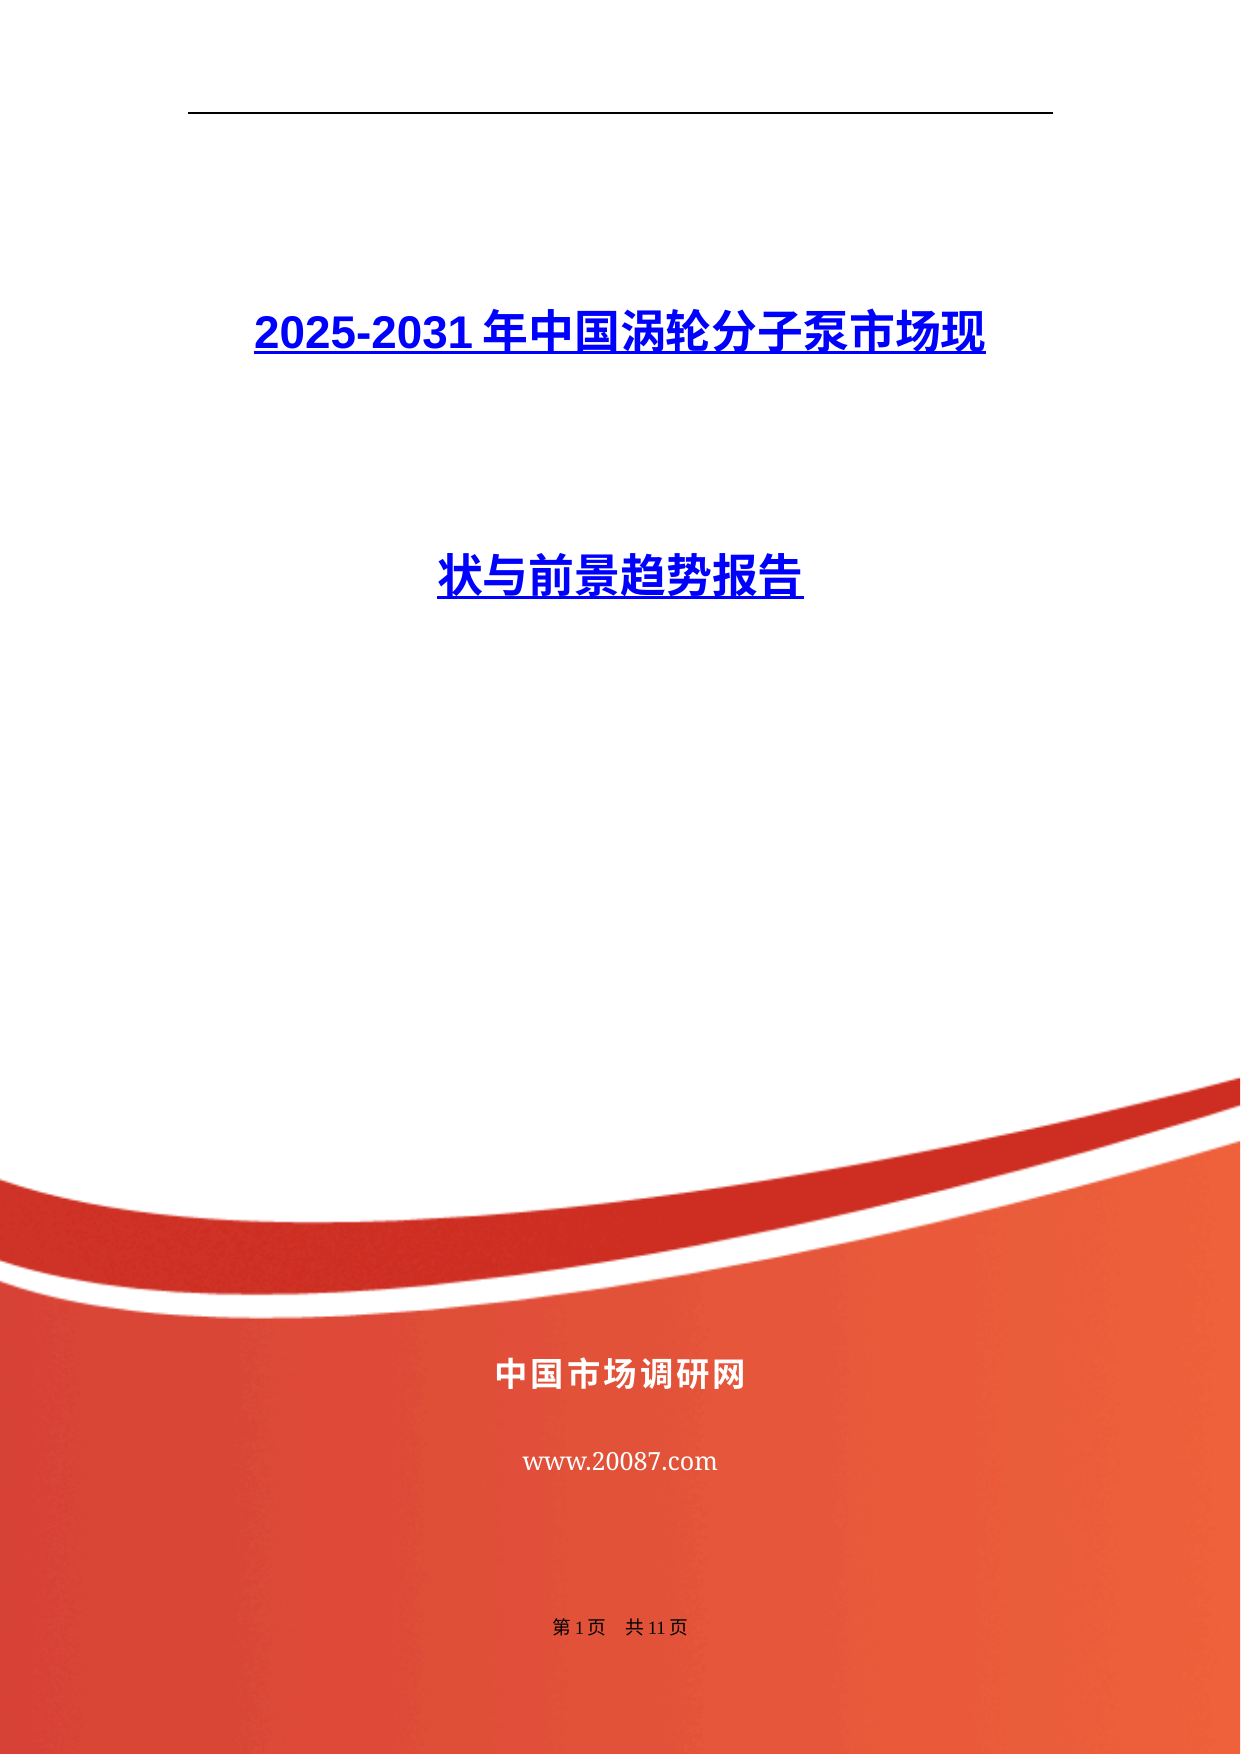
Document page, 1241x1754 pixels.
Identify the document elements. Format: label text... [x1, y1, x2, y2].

subtitle 中国市场调研网 [187, 1339, 1053, 1404]
picture [0, 1006, 1241, 1754]
text www.20087.com [187, 1428, 1053, 1493]
table_header 2025-2031年中国涡轮分子泵市场现状与前景趋势报告 [188, 207, 1053, 773]
